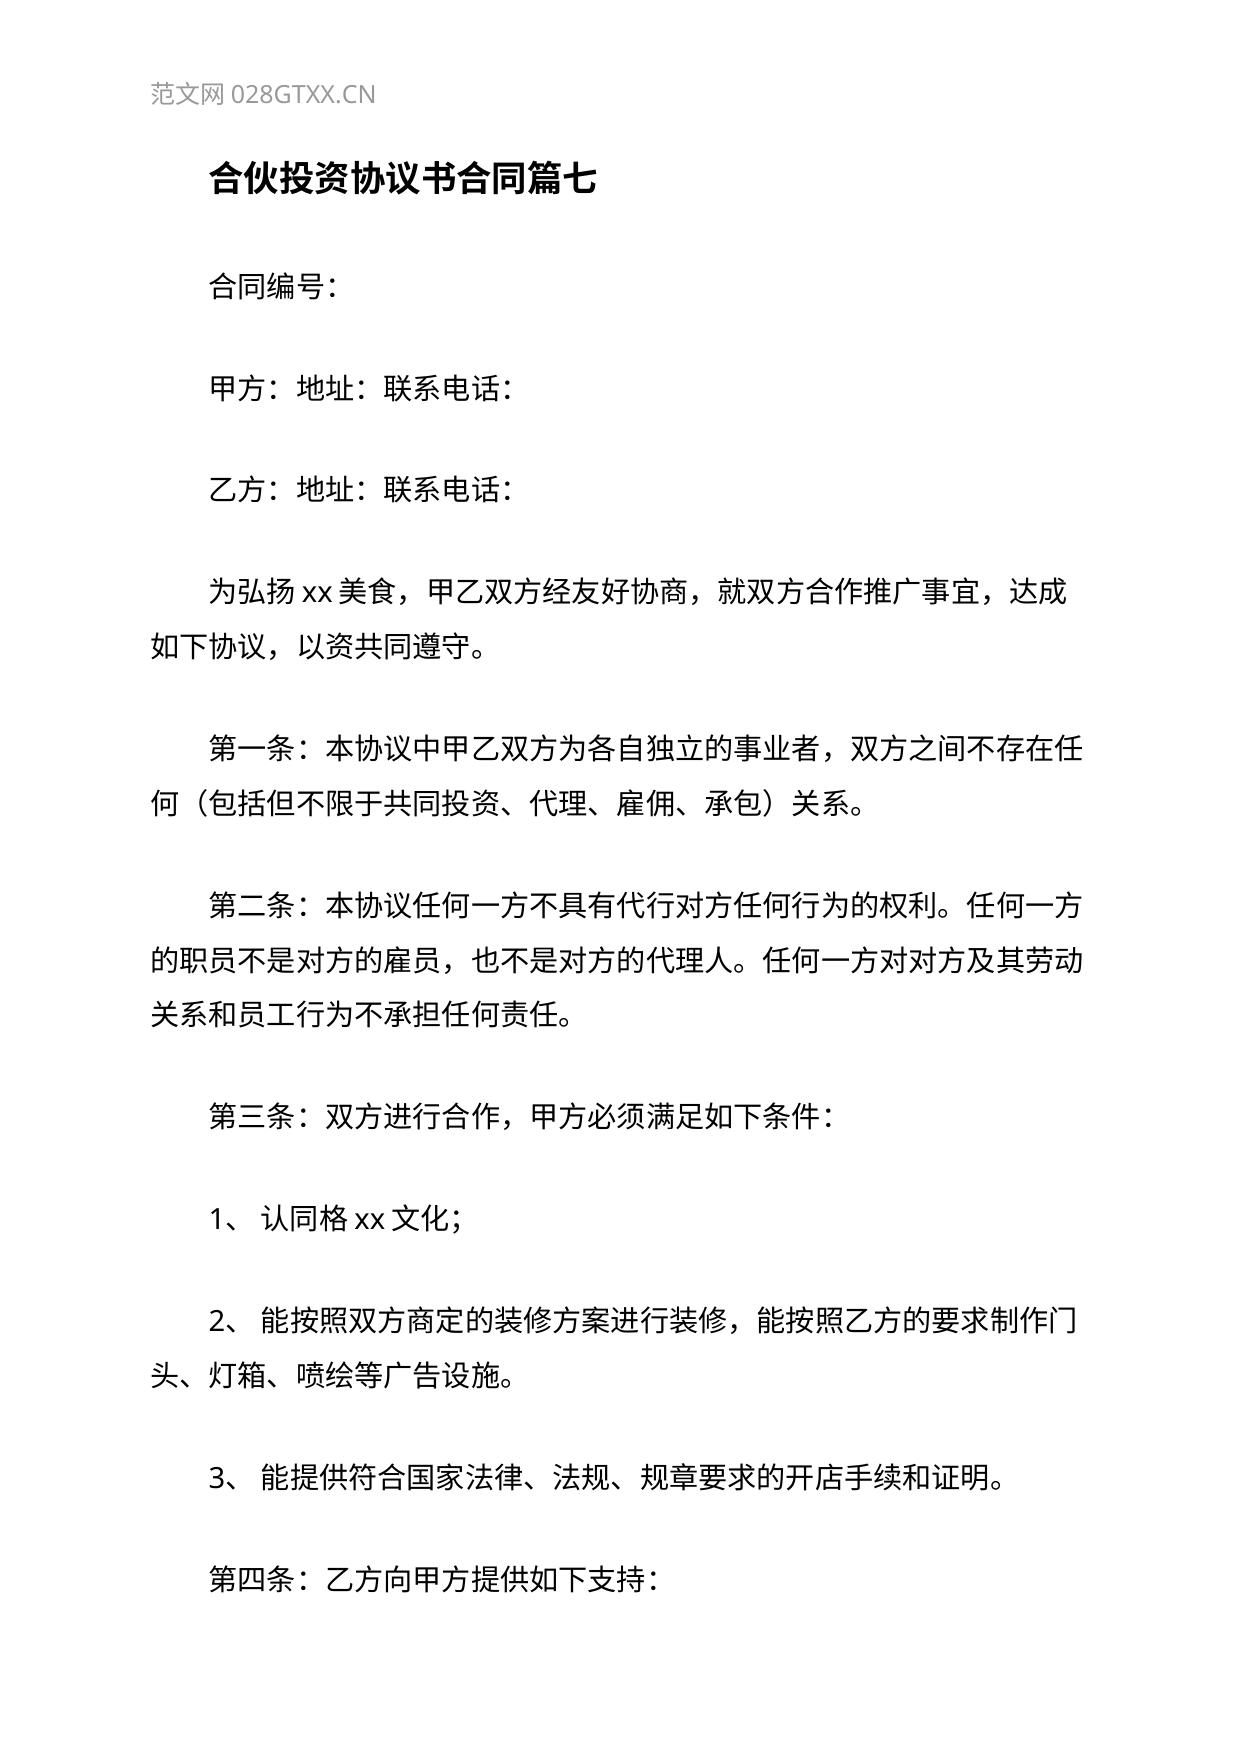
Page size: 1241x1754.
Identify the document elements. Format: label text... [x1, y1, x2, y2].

text 3、 能提供符合国家法律、法规、规章要求的开店手续和证明。 [150, 1454, 1090, 1497]
text 第三条：双方进行合作，甲方必须满足如下条件： [150, 1094, 1090, 1136]
text 第一条：本协议中甲乙双方为各自独立的事业者，双方之间不存在任何（包括但不限于共同投资、代理、雇佣、承包）关系。 [150, 726, 1090, 823]
text 第四条：乙方向甲方提供如下支持： [150, 1556, 1090, 1598]
text 第二条：本协议任何一方不具有代行对方任何行为的权利。任何一方的职员不是对方的雇员，也不是对方的代理人。任何一方对对方及其劳动关系和员工行为不承担任何责任。 [150, 882, 1090, 1034]
text 合同编号： [150, 263, 1090, 306]
text 乙方：地址：联系电话： [150, 467, 1090, 509]
text 为弘扬xx美食，甲乙双方经友好协商，就双方合作推广事宜，达成如下协议，以资共同遵守。 [150, 569, 1090, 666]
text 甲方：地址：联系电话： [150, 365, 1090, 407]
text 1、 认同格xx文化； [150, 1196, 1090, 1238]
text 2、 能按照双方商定的装修方案进行装修，能按照乙方的要求制作门头、灯箱、喷绘等广告设施。 [150, 1297, 1090, 1395]
text 合伙投资协议书合同篇七 [150, 150, 1090, 201]
